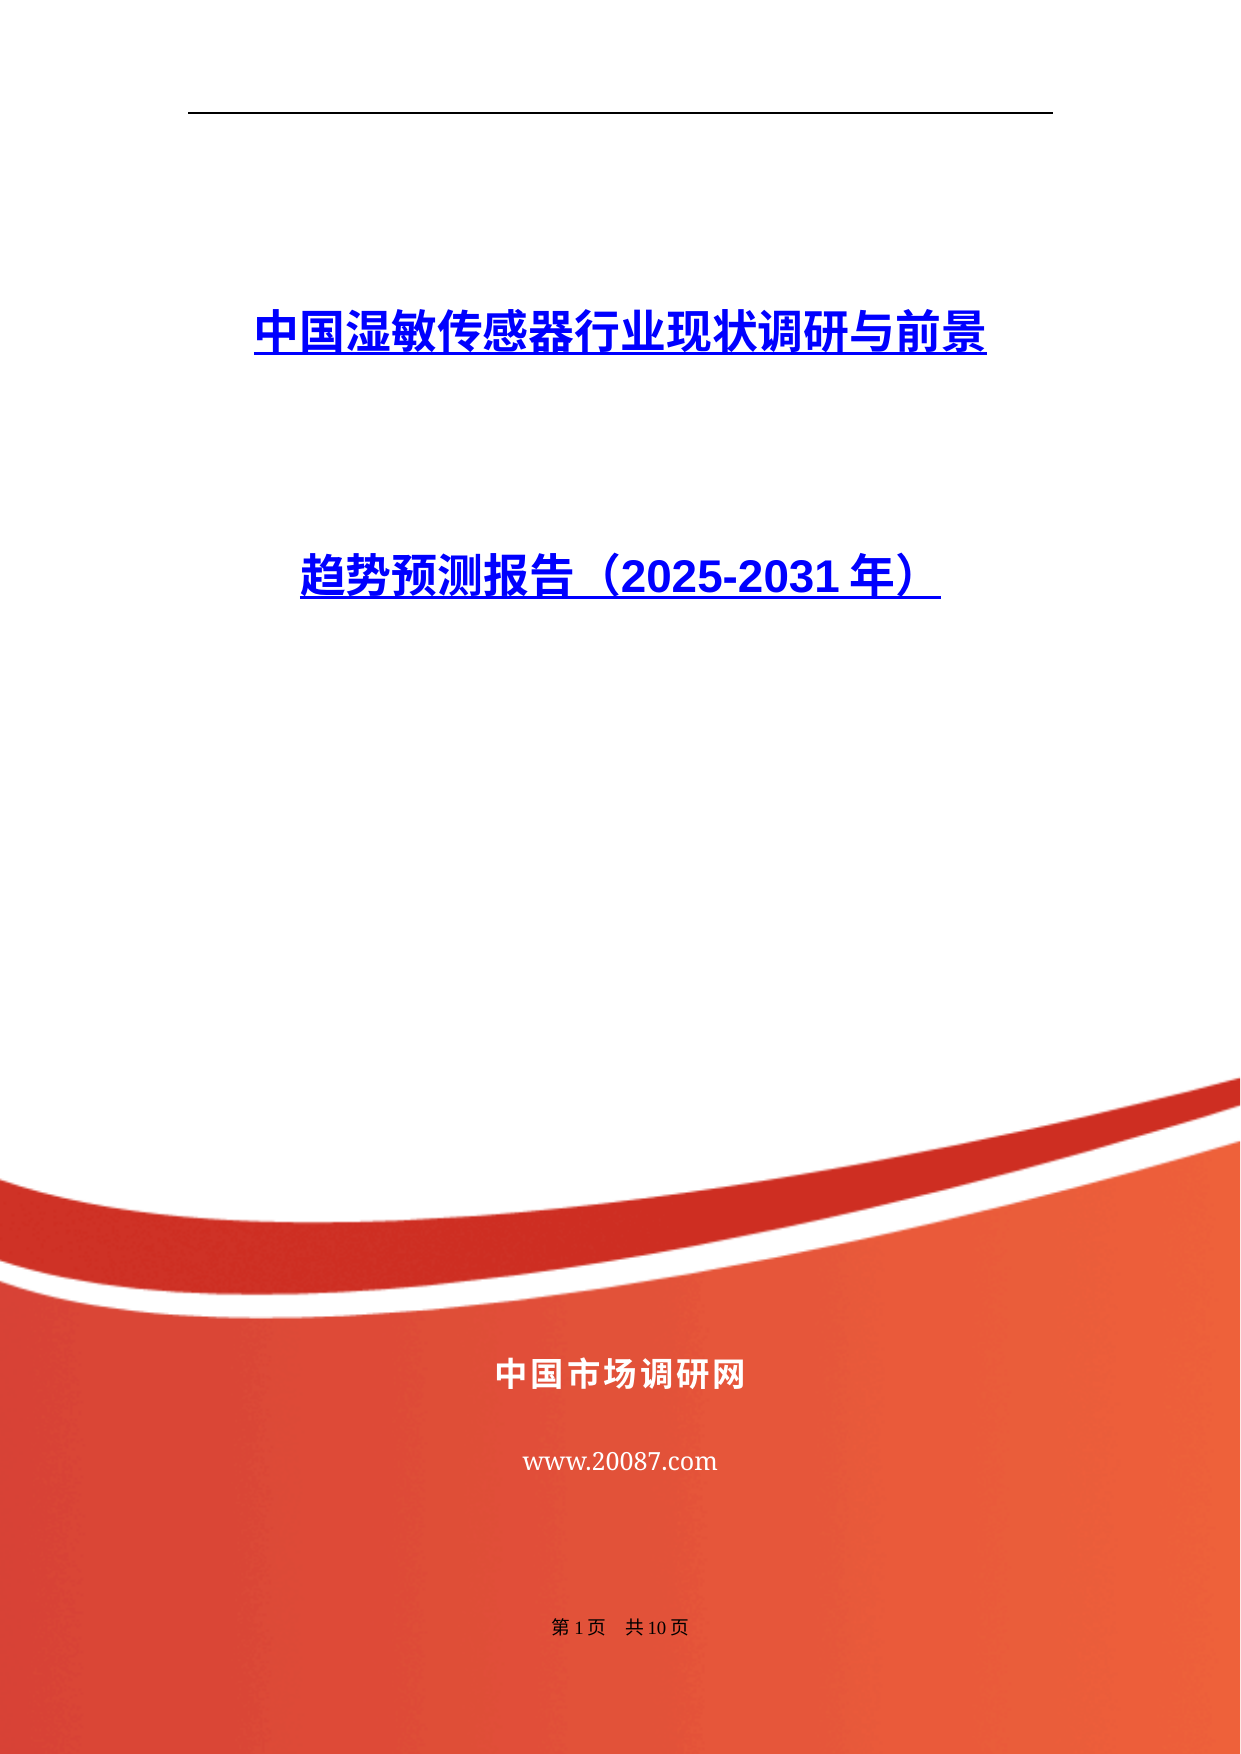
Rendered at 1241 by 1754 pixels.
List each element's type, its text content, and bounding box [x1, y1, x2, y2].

subtitle 中国市场调研网 [187, 1339, 1053, 1404]
text www.20087.com [187, 1428, 1053, 1493]
table_header 中国湿敏传感器行业现状调研与前景趋势预测报告（2025-2031年） [188, 207, 1053, 773]
picture [0, 1006, 1241, 1754]
